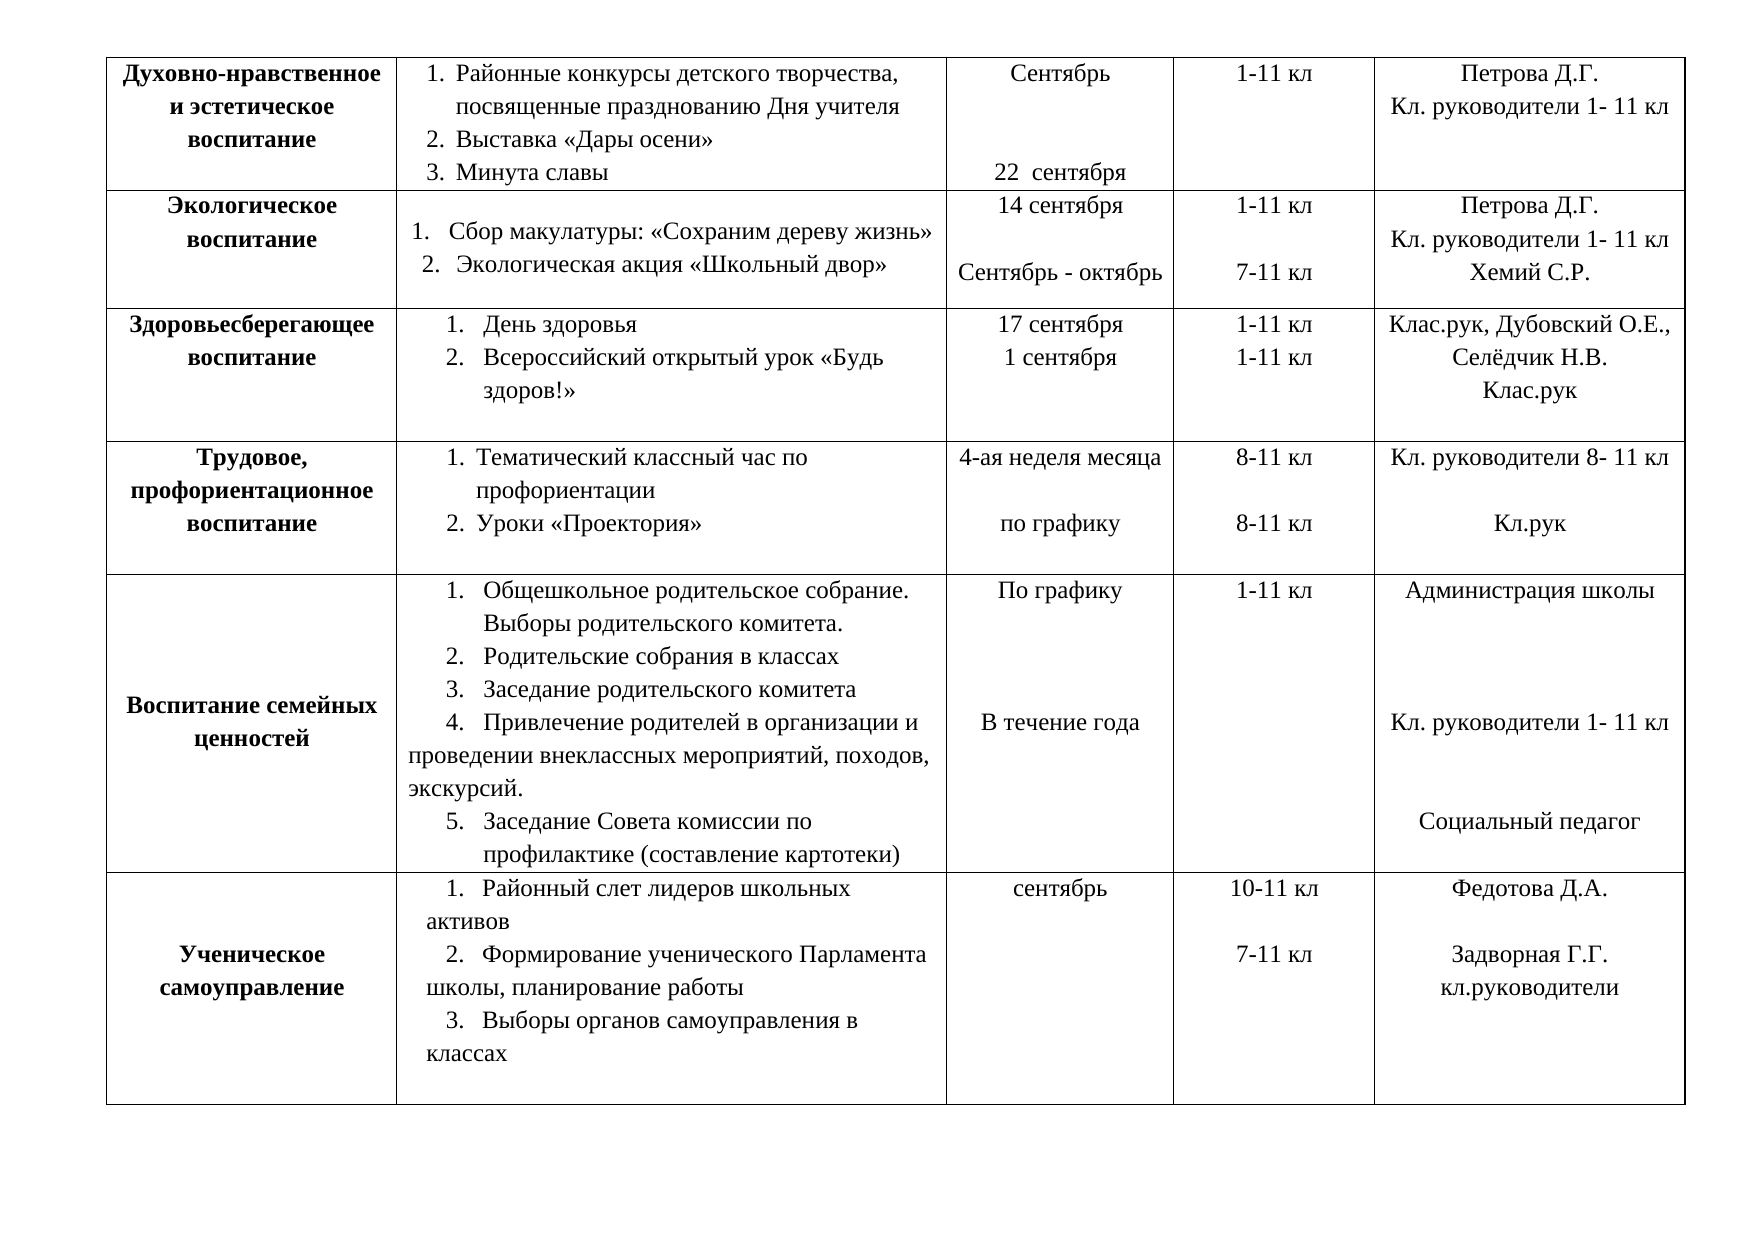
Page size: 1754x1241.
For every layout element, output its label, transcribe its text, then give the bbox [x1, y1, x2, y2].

table_cell Здоровьесберегающее воспитание [107, 309, 396, 441]
table_cell День здоровья Всероссийский открытый урок «Будь здоров!» [397, 309, 946, 441]
table_cell 10-11 кл 7-11 кл [1174, 873, 1374, 1104]
table_cell 1-11 кл [1174, 575, 1374, 872]
table_cell Духовно-нравственное и эстетическое воспитание [107, 58, 396, 189]
table_cell Тематический классный час по профориентации Уроки «Проектория» [397, 442, 946, 574]
table_cell Воспитание семейных ценностей [107, 575, 396, 872]
table_cell Ученическое самоуправление [107, 873, 396, 1104]
table_cell 1-11 кл 7-11 кл [1174, 191, 1374, 308]
table_cell По графику В течение года [947, 575, 1173, 872]
table_cell Администрация школы Кл. руководители 1- 11 кл Социальный педагог [1375, 575, 1684, 872]
table_cell Трудовое, профориентационное воспитание [107, 442, 396, 574]
table_cell 14 сентября Сентябрь - октябрь [947, 191, 1173, 308]
table_cell Петрова Д.Г. Кл. руководители 1- 11 кл [1375, 58, 1684, 189]
table_cell сентябрь [947, 873, 1173, 1104]
table_cell 4-ая неделя месяца по графику [947, 442, 1173, 574]
table_cell Федотова Д.А. Задворная Г.Г. кл.руководители [1375, 873, 1684, 1104]
table_cell Сентябрь 22 сентября [947, 58, 1173, 189]
table_cell Петрова Д.Г. Кл. руководители 1- 11 кл Хемий С.Р. [1375, 191, 1684, 308]
table_cell Районный слет лидеров школьных активов Формирование ученического Парламента школы, планирование работы Выборы органов самоуправления в классах [397, 873, 946, 1104]
table_cell Экологическое воспитание [107, 191, 396, 308]
table_cell 1-11 кл [1174, 58, 1374, 189]
table_cell Сбор макулатуры: «Сохраним дереву жизнь» Экологическая акция «Школьный двор» [397, 191, 946, 308]
table_cell 1-11 кл 1-11 кл [1174, 309, 1374, 441]
table_cell Районные конкурсы детского творчества, посвященные празднованию Дня учителя Выставка «Дары осени» Минута славы [397, 58, 946, 189]
table_cell 17 сентября 1 сентября [947, 309, 1173, 441]
table_cell Клас.рук, Дубовский О.Е., Селёдчик Н.В. Клас.рук [1375, 309, 1684, 441]
table_cell Общешкольное родительское собрание. Выборы родительского комитета. Родительские собрания в классах Заседание родительского комитета Привлечение родителей в организации и проведении внеклассных мероприятий, походов, экскурсий. Заседание Совета комиссии по профилактике (составление картотеки) [397, 575, 946, 872]
table_cell 8-11 кл 8-11 кл [1174, 442, 1374, 574]
table_cell Кл. руководители 8- 11 кл Кл.рук [1375, 442, 1684, 574]
